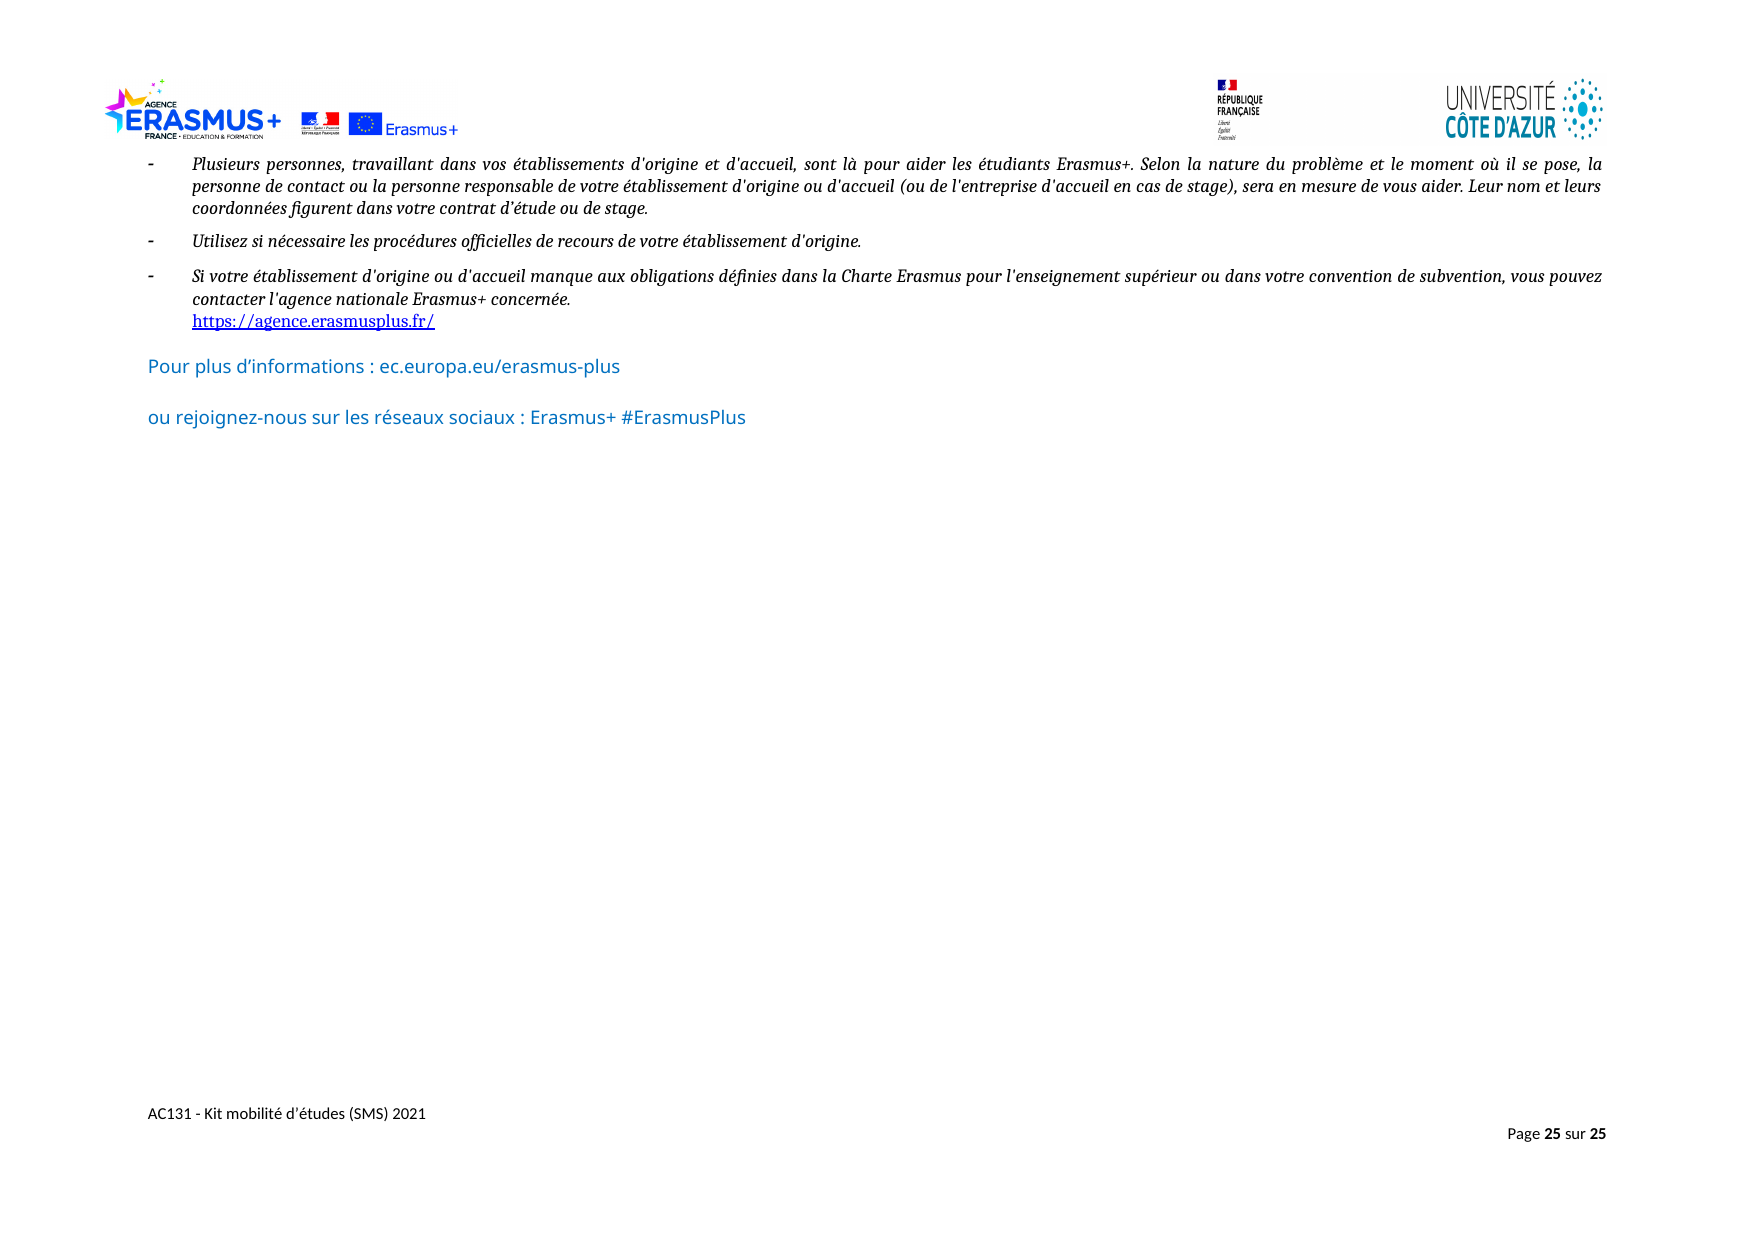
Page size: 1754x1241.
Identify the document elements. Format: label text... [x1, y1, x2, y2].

picture [1213, 73, 1607, 146]
text https://agence.erasmusplus.fr/ [148, 310, 1606, 332]
text Pour plus d’informations : ec.europa.eu/erasmus-plus [148, 353, 1606, 379]
text ou rejoignez-nous sur les réseaux sociaux : Erasmus+ #ErasmusPlus [148, 404, 1606, 430]
list Plusieurs personnes, travaillant dans vos établissements d'origine et d'accueil, sont là pour aider les étudiants Erasmus+. Selon la nature du problème et le moment où il se pose, la personne de contact ou la personne responsable de votre établissement d'origine ou d'accueil (ou de l'entreprise d'accueil en cas de stage), sera en mesure de vous aider. Leur nom et leurs coordonnées figurent dans votre contrat d’étude ou de stage. [148, 148, 1606, 219]
list Si votre établissement d'origine ou d'accueil manque aux obligations définies dans la Charte Erasmus pour l'enseignement supérieur ou dans votre convention de subvention, vous pouvez contacter l'agence nationale Erasmus+ concernée. [148, 260, 1606, 310]
list Utilisez si nécessaire les procédures officielles de recours de votre établissement d'origine. [148, 225, 1606, 254]
picture [104, 79, 458, 139]
